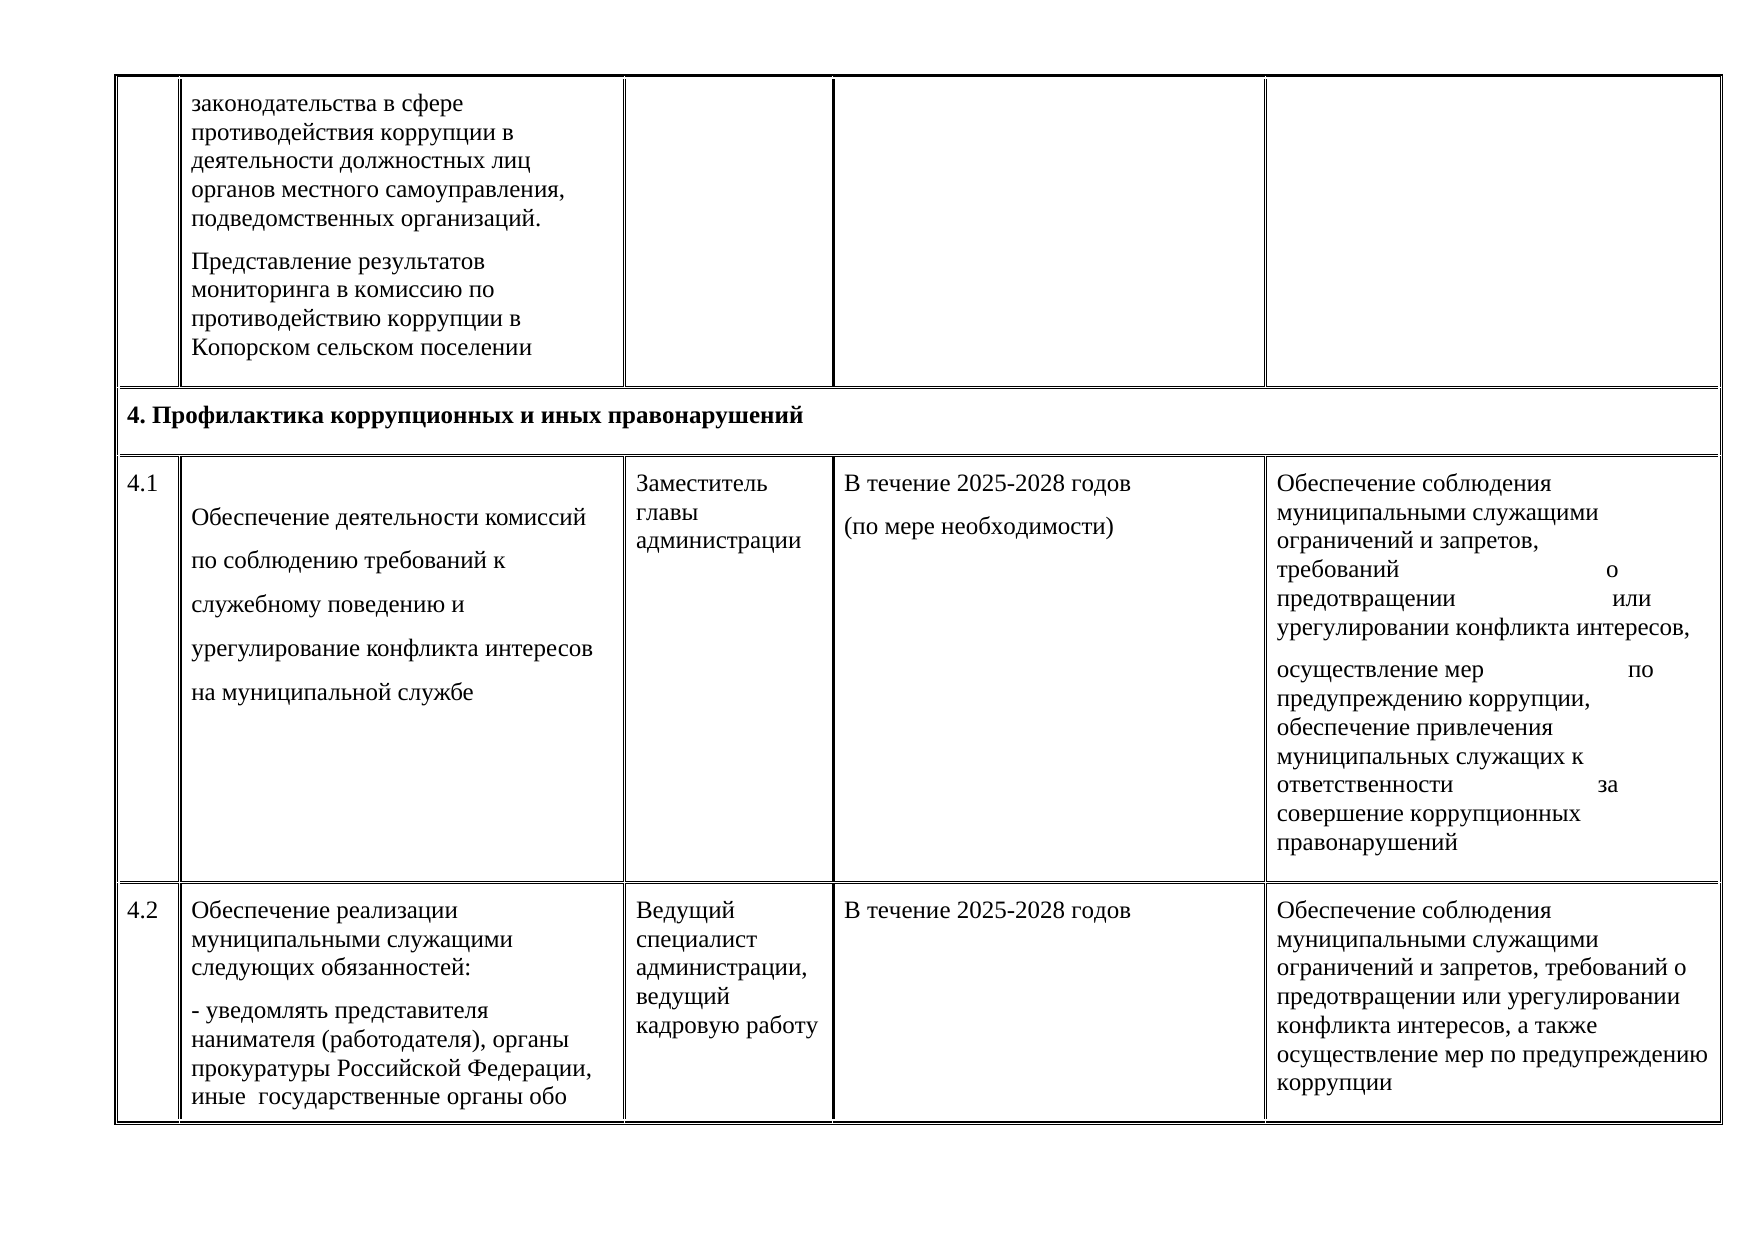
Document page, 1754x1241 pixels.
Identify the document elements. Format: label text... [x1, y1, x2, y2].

table_cell В течение 2025-2028 годов (по мере необходимости) [835, 457, 1264, 881]
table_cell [1266, 881, 1721, 1121]
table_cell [833, 77, 1266, 386]
table_cell 3.3 [118, 76, 180, 386]
table_cell 4.1 [116, 454, 180, 881]
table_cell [180, 77, 625, 386]
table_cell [1266, 77, 1720, 386]
table_cell Заместитель главы администрации [626, 457, 832, 881]
table_cell 4. Профилактика коррупционных и иных правонарушений [116, 386, 1721, 454]
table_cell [180, 884, 625, 1121]
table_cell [625, 884, 833, 1121]
table_cell 4.2 [116, 881, 180, 1121]
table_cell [625, 76, 833, 386]
table_cell Обеспечение соблюдения муниципальными служащими ограничений и запретов, требований о предотвращении или урегулировании конфликта интересов, осуществление мер по предупреждению коррупции, обеспечение привлечения муниципальных служащих к ответственности за совершение коррупционных правонарушений [1266, 454, 1721, 881]
table_cell Обеспечение деятельности комиссий по соблюдению требований к служебному поведению и урегулирование конфликта интересов на муниципальной службе [182, 457, 623, 881]
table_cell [833, 884, 1266, 1121]
